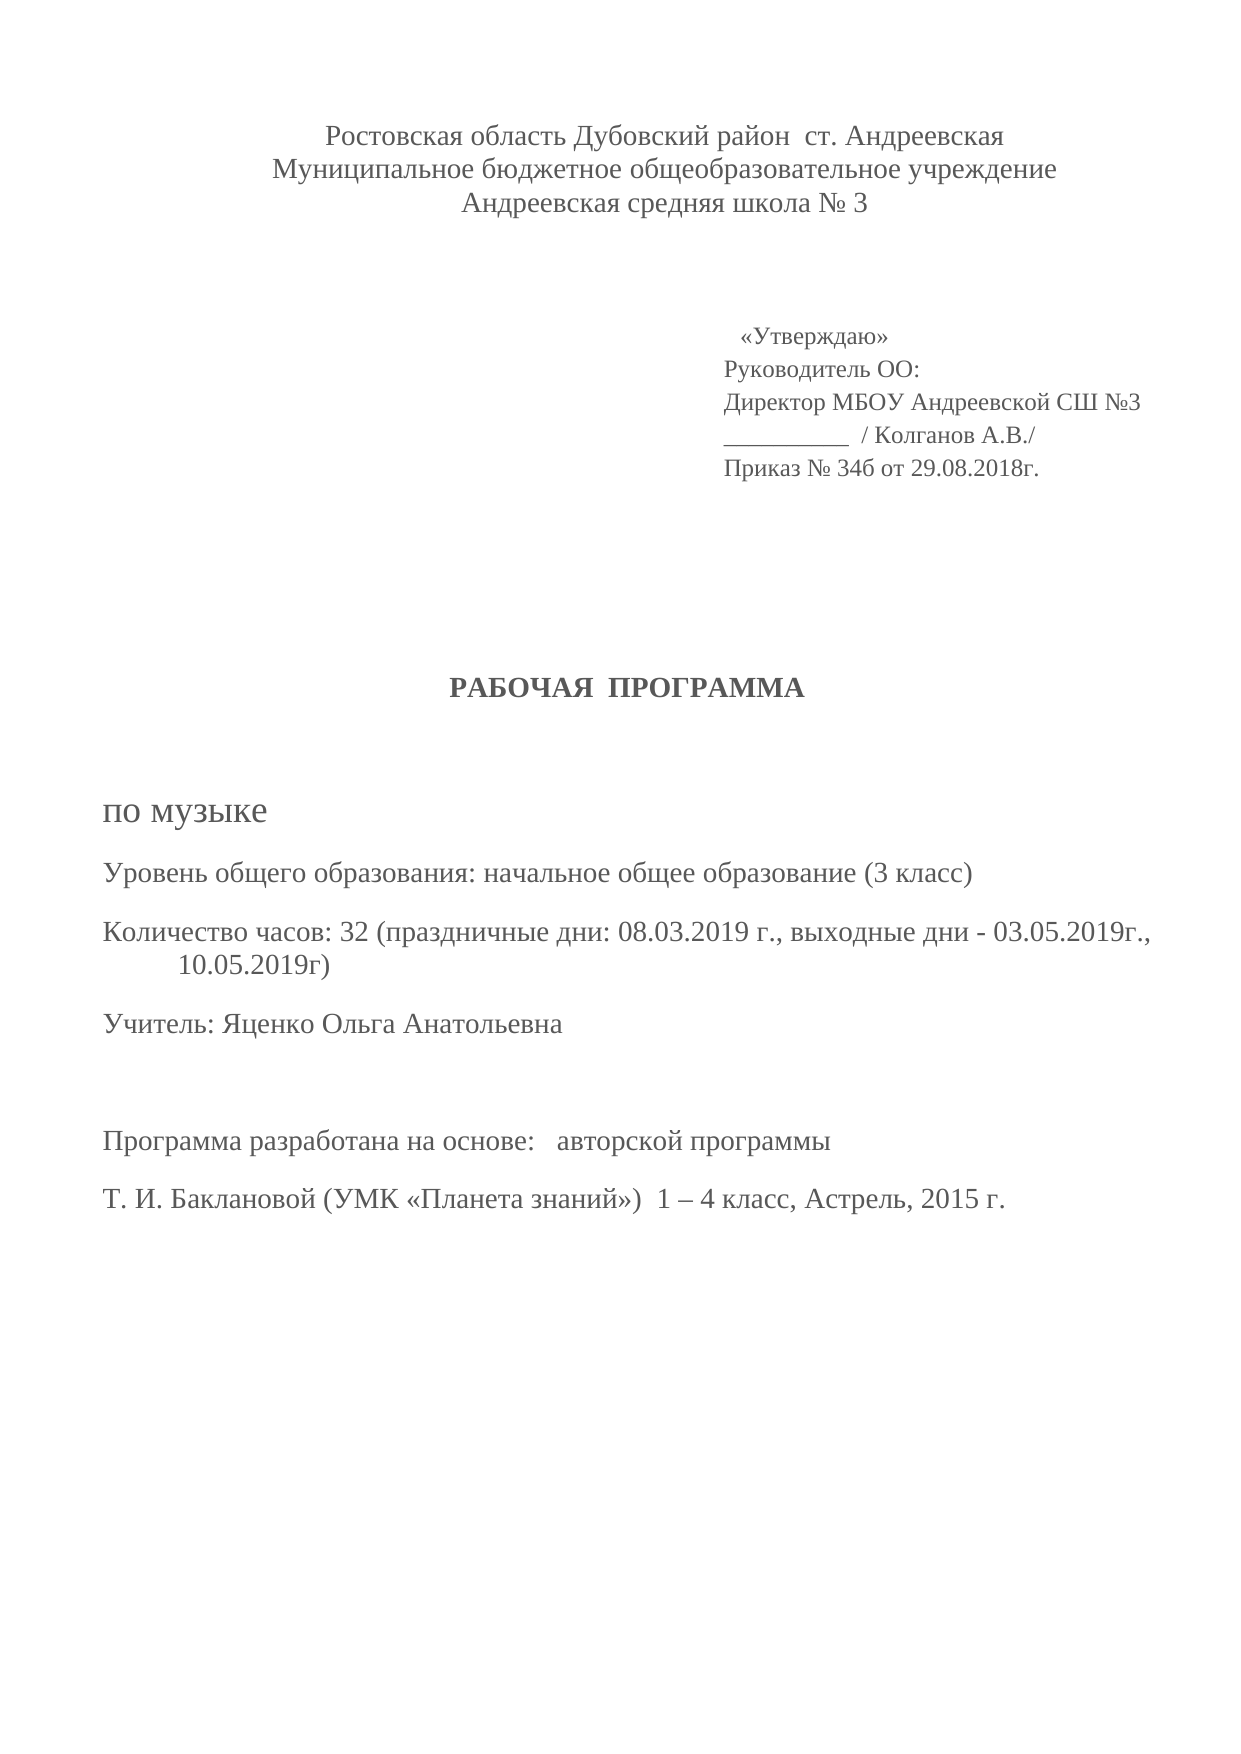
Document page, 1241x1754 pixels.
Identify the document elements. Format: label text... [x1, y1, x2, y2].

text Количество часов: 32 (праздничные дни: 08.03.2019 г., выходные дни - 03.05.2019г., 10.05.2019г) [102, 914, 1152, 981]
text Учитель: Яценко Ольга Анатольевна [102, 1006, 1152, 1039]
text по музыке [102, 787, 1152, 830]
text Андреевская средняя школа № 3 [177, 185, 1152, 219]
text Т. И. Баклановой (УМК «Планета знаний») 1 – 4 класс, Астрель, 2015 г. [102, 1182, 1152, 1215]
text Ростовская область Дубовский район ст. Андреевская [177, 118, 1152, 152]
text РАБОЧАЯ ПРОГРАММА [102, 670, 1152, 704]
text Руководитель ОО: Директор МБОУ Андреевской СШ №3 [723, 354, 1152, 416]
text Муниципальное бюджетное общеобразовательное учреждение [177, 152, 1152, 185]
text Приказ № 34б от 29.08.2018г. [723, 453, 1152, 482]
text «Утверждаю» [177, 321, 1152, 350]
text __________ / Колганов А.В./ [723, 420, 1152, 449]
text Программа разработана на основе: авторской программы [102, 1123, 1152, 1157]
text Уровень общего образования: начальное общее образование (3 класс) [102, 855, 1152, 889]
